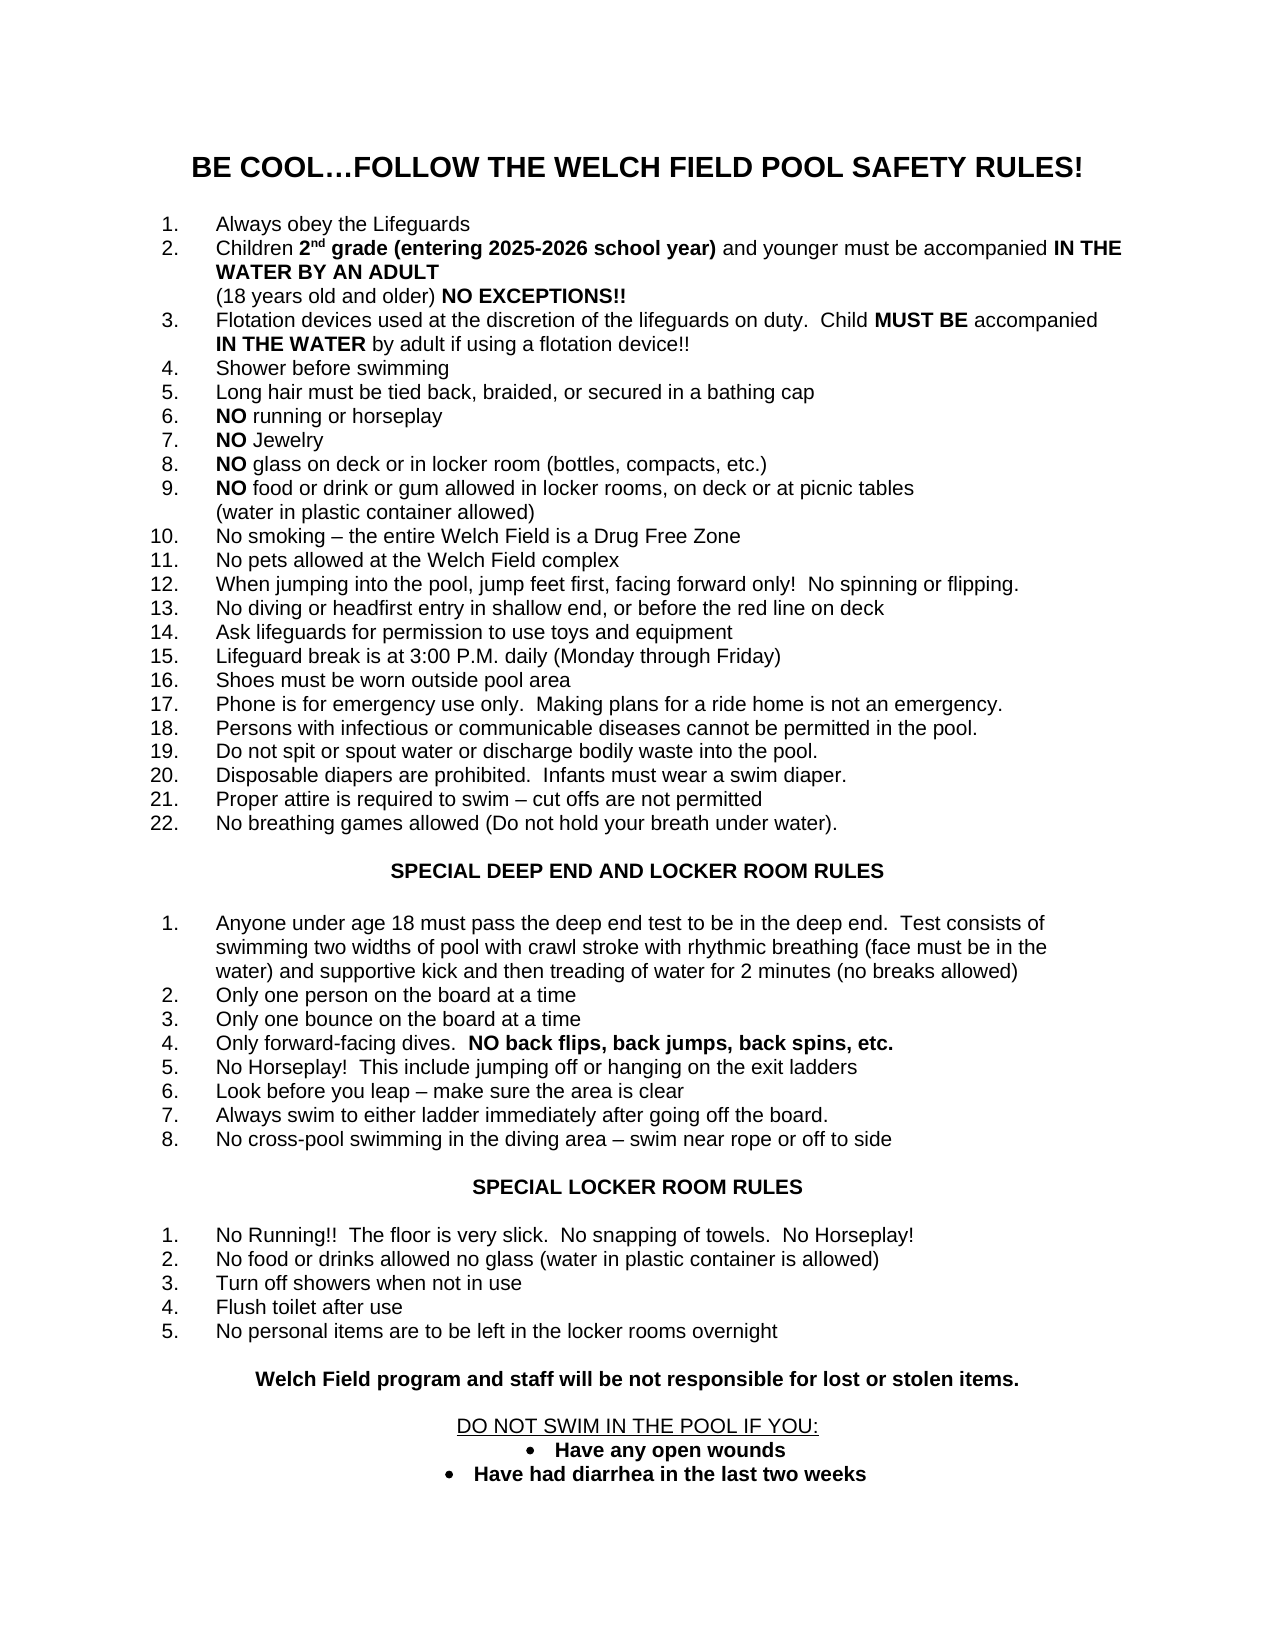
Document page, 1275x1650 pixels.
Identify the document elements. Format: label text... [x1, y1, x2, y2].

list BE COOL…FOLLOW THE WELCH FIELD POOL SAFETY RULES! [150, 150, 1125, 183]
list 7. Always swim to either ladder immediately after going off the board. [150, 1103, 1125, 1127]
list 4. Shower before swimming [150, 356, 1125, 380]
list 8. NO glass on deck or in locker room (bottles, compacts, etc.) [150, 452, 1125, 476]
list 16. Shoes must be worn outside pool area [150, 667, 1125, 691]
list 20. Disposable diapers are prohibited. Infants must wear a swim diaper. [150, 763, 1125, 787]
list 7. NO Jewelry [150, 428, 1125, 452]
list 2. No food or drinks allowed no glass (water in plastic container is allowed) [150, 1247, 1125, 1271]
list 3. Flotation devices used at the discretion of the lifeguards on duty. Child MUST BE accompanied IN THE WATER by adult if using a flotation device!! [150, 308, 1125, 356]
list 12. When jumping into the pool, jump feet first, facing forward only! No spinning or flipping. [150, 572, 1125, 596]
list 10. No smoking – the entire Welch Field is a Drug Free Zone [150, 524, 1125, 548]
list Have any open wounds [187, 1438, 1125, 1462]
list DO NOT SWIM IN THE POOL IF YOU: [150, 1414, 1125, 1438]
list 2. Children 2nd grade (entering 2025-2026 school year) and younger must be accompanied IN THE WATER BY AN ADULT [150, 236, 1125, 284]
list (18 years old and older) NO EXCEPTIONS!! [150, 284, 1125, 308]
list 6. Look before you leap – make sure the area is clear [150, 1079, 1125, 1103]
list 3. Turn off showers when not in use [150, 1271, 1125, 1294]
list 4. Only forward-facing dives. NO back flips, back jumps, back spins, etc. [150, 1031, 1125, 1055]
list 1. No Running!! The floor is very slick. No snapping of towels. No Horseplay! [150, 1223, 1125, 1247]
list (water in plastic container allowed) [150, 500, 1125, 524]
list 8. No cross-pool swimming in the diving area – swim near rope or off to side [150, 1127, 1125, 1151]
list 1. Anyone under age 18 must pass the deep end test to be in the deep end. Test consists of [150, 911, 1125, 935]
list 2. Only one person on the board at a time [150, 983, 1125, 1007]
list swimming two widths of pool with crawl stroke with rhythmic breathing (face must be in the [150, 935, 1125, 959]
list 21. Proper attire is required to swim – cut offs are not permitted [150, 787, 1125, 811]
list 11. No pets allowed at the Welch Field complex [150, 548, 1125, 572]
list 4. Flush toilet after use [150, 1294, 1125, 1318]
list SPECIAL DEEP END AND LOCKER ROOM RULES [150, 859, 1125, 883]
list 18. Persons with infectious or communicable diseases cannot be permitted in the pool. [150, 715, 1125, 739]
list Welch Field program and staff will be not responsible for lost or stolen items. [150, 1366, 1125, 1390]
list Have had diarrhea in the last two weeks [187, 1462, 1125, 1486]
list 3. Only one bounce on the board at a time [150, 1007, 1125, 1031]
list 22. No breathing games allowed (Do not hold your breath under water). [150, 811, 1125, 835]
list 1. Always obey the Lifeguards [150, 212, 1125, 236]
list 5. No personal items are to be left in the locker rooms overnight [150, 1318, 1125, 1342]
list water) and supportive kick and then treading of water for 2 minutes (no breaks allowed) [150, 959, 1125, 983]
list 6. NO running or horseplay [150, 404, 1125, 428]
list 9. NO food or drink or gum allowed in locker rooms, on deck or at picnic tables [150, 476, 1125, 500]
list SPECIAL LOCKER ROOM RULES [150, 1175, 1125, 1199]
list 19. Do not spit or spout water or discharge bodily waste into the pool. [150, 739, 1125, 763]
list 5. Long hair must be tied back, braided, or secured in a bathing cap [150, 380, 1125, 404]
list 17. Phone is for emergency use only. Making plans for a ride home is not an emergency. [150, 691, 1125, 715]
list 5. No Horseplay! This include jumping off or hanging on the exit ladders [150, 1055, 1125, 1079]
list 15. Lifeguard break is at 3:00 P.M. daily (Monday through Friday) [150, 643, 1125, 667]
list 14. Ask lifeguards for permission to use toys and equipment [150, 619, 1125, 643]
list 13. No diving or headfirst entry in shallow end, or before the red line on deck [150, 596, 1125, 619]
